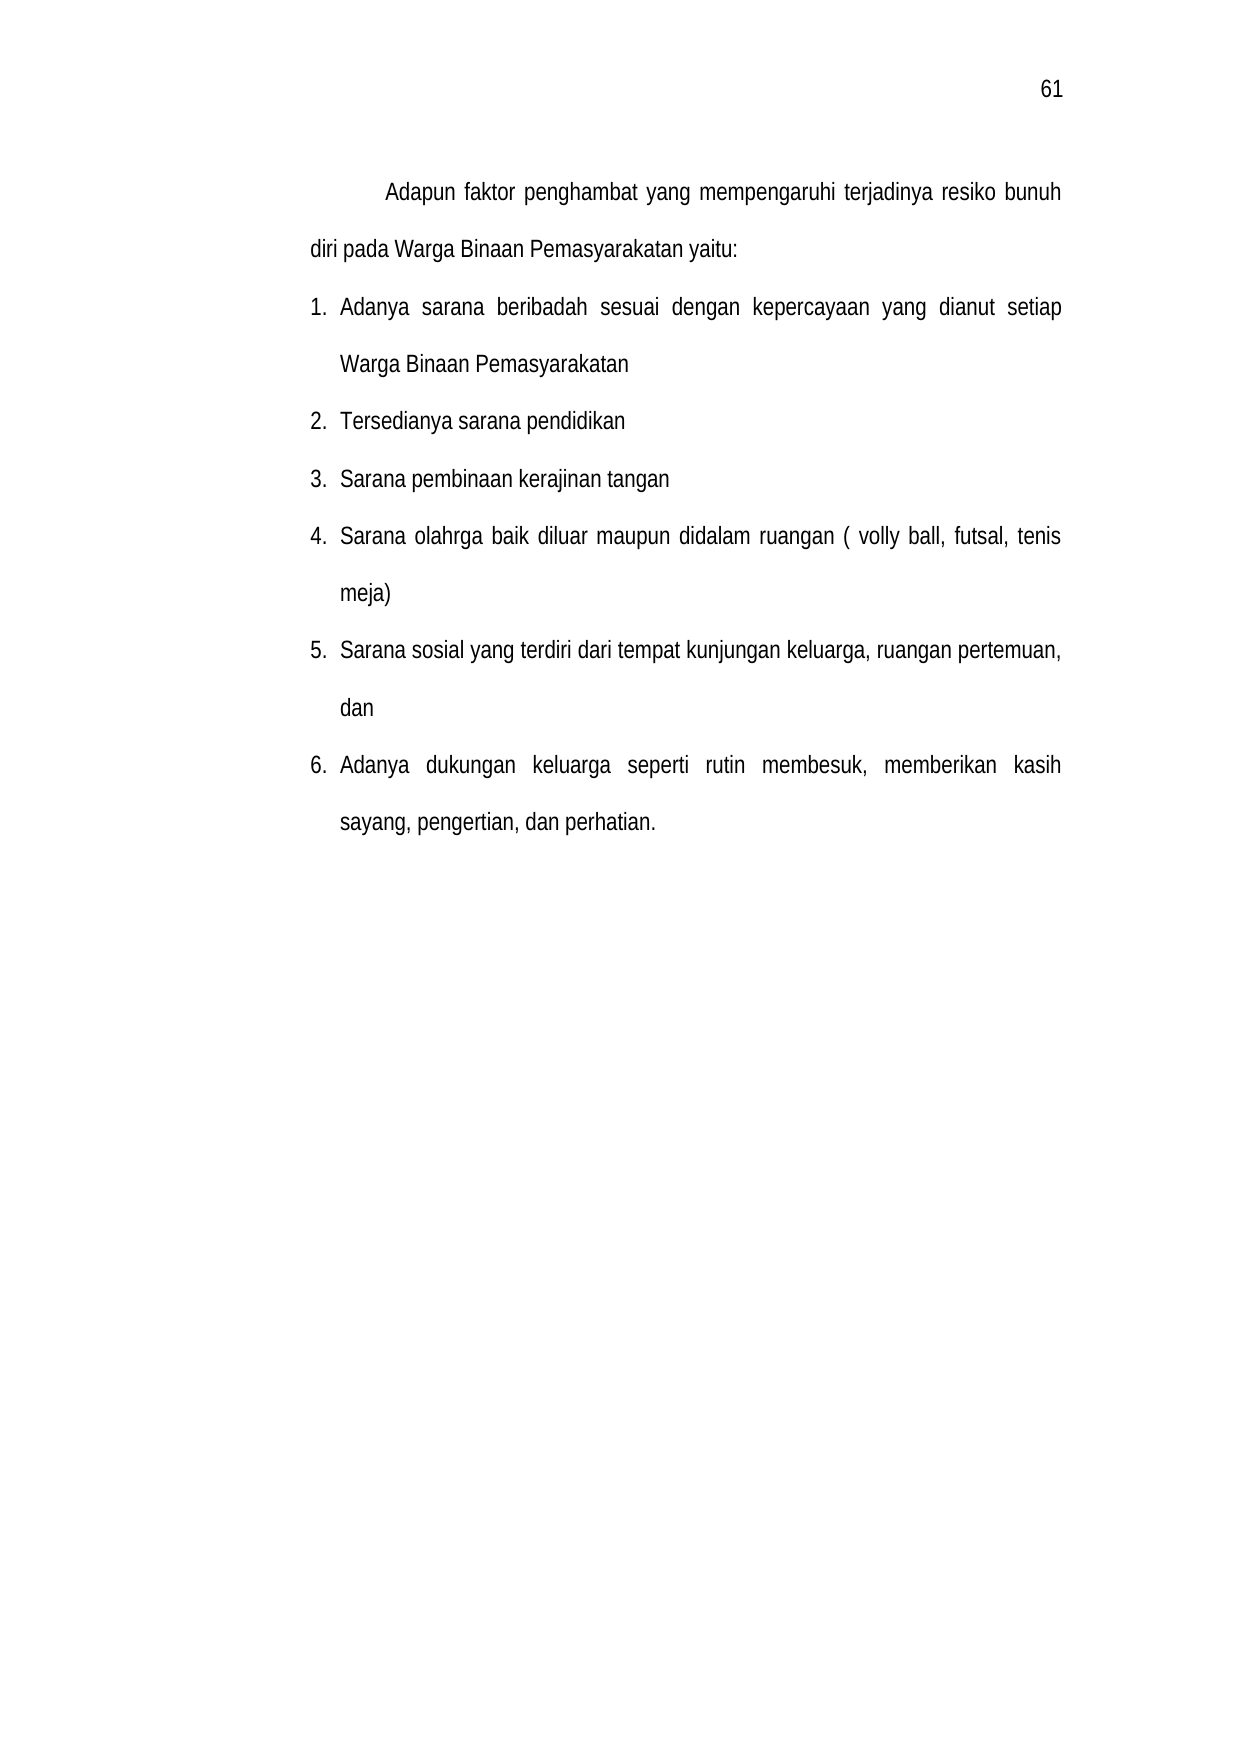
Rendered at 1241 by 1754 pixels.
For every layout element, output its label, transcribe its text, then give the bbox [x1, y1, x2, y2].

list Tersedianya sarana pendidikan [310, 406, 1063, 435]
list Sarana olahrga baik diluar maupun didalam ruangan ( volly ball, futsal, tenis meja) [310, 521, 1063, 607]
list Sarana sosial yang terdiri dari tempat kunjungan keluarga, ruangan pertemuan, dan [310, 636, 1063, 721]
list Adanya dukungan keluarga seperti rutin membesuk, memberikan kasih sayang, pengertian, dan perhatian. [310, 750, 1063, 836]
list Sarana pembinaan kerajinan tangan [310, 464, 1063, 492]
text Adapun faktor penghambat yang mempengaruhi terjadinya resiko bunuh diri pada Warga Binaan Pemasyarakatan yaitu: [310, 177, 1063, 263]
list Adanya sarana beribadah sesuai dengan kepercayaan yang dianut setiap Warga Binaan Pemasyarakatan [310, 292, 1063, 378]
